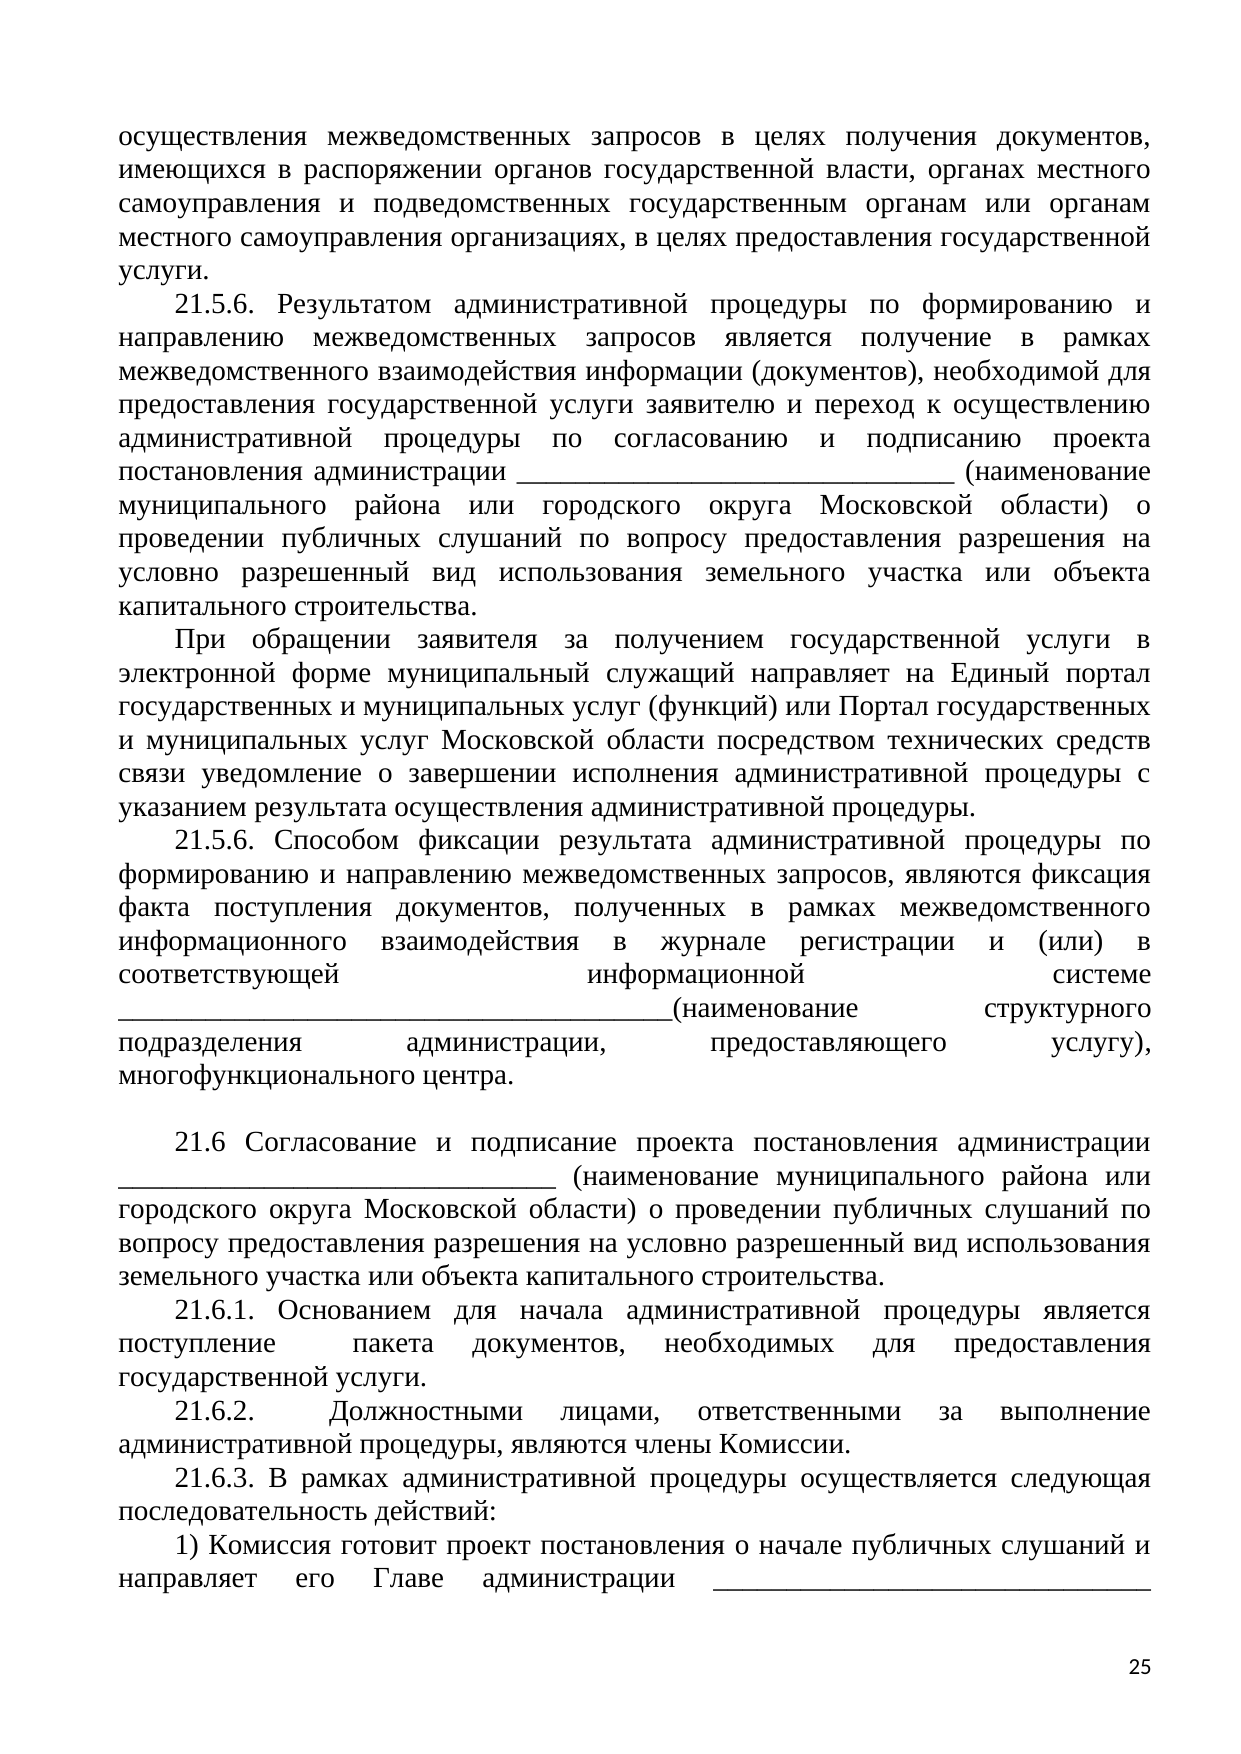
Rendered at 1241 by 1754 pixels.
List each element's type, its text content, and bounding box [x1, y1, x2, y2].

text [118, 118, 1152, 286]
text 21.6.3. В рамках административной процедуры осуществляется следующая последовательность действий: [118, 1460, 1152, 1527]
text 21.5.6. Результатом административной процедуры по формированию и направлению межведомственных запросов является получение в рамках межведомственного взаимодействия информации (документов), необходимой для предоставления государственной услуги заявителю и переход к осуществлению административной процедуры по согласованию и подписанию проекта постановления администрации ______________________________ (наименование муниципального района или городского округа Московской области) о проведении публичных слушаний по вопросу предоставления разрешения на условно разрешенный вид использования земельного участка или объекта капитального строительства. [118, 286, 1152, 621]
text 21.6.1. Основанием для начала административной процедуры является поступление пакета документов, необходимых для предоставления государственной услуги. [118, 1292, 1152, 1393]
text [118, 1527, 1152, 1594]
text 21.6.2. Должностными лицами, ответственными за выполнение административной процедуры, являются члены Комиссии. [118, 1393, 1152, 1460]
text 21.5.6. Способом фиксации результата административной процедуры по формированию и направлению межведомственных запросов, являются фиксация факта поступления документов, полученных в рамках межведомственного информационного взаимодействия в журнале регистрации и (или) в соответствующей информационной системе ______________________________________(наименование структурного подразделения администрации, предоставляющего услугу), многофункционального центра. [118, 822, 1152, 1091]
text 21.6 Согласование и подписание проекта постановления администрации ______________________________ (наименование муниципального района или городского округа Московской области) о проведении публичных слушаний по вопросу предоставления разрешения на условно разрешенный вид использования земельного участка или объекта капитального строительства. [118, 1124, 1152, 1292]
text При обращении заявителя за получением государственной услуги в электронной форме муниципальный служащий направляет на Единый портал государственных и муниципальных услуг (функций) или Портал государственных и муниципальных услуг Московской области посредством технических средств связи уведомление о завершении исполнения административной процедуры с указанием результата осуществления административной процедуры. [118, 621, 1152, 822]
